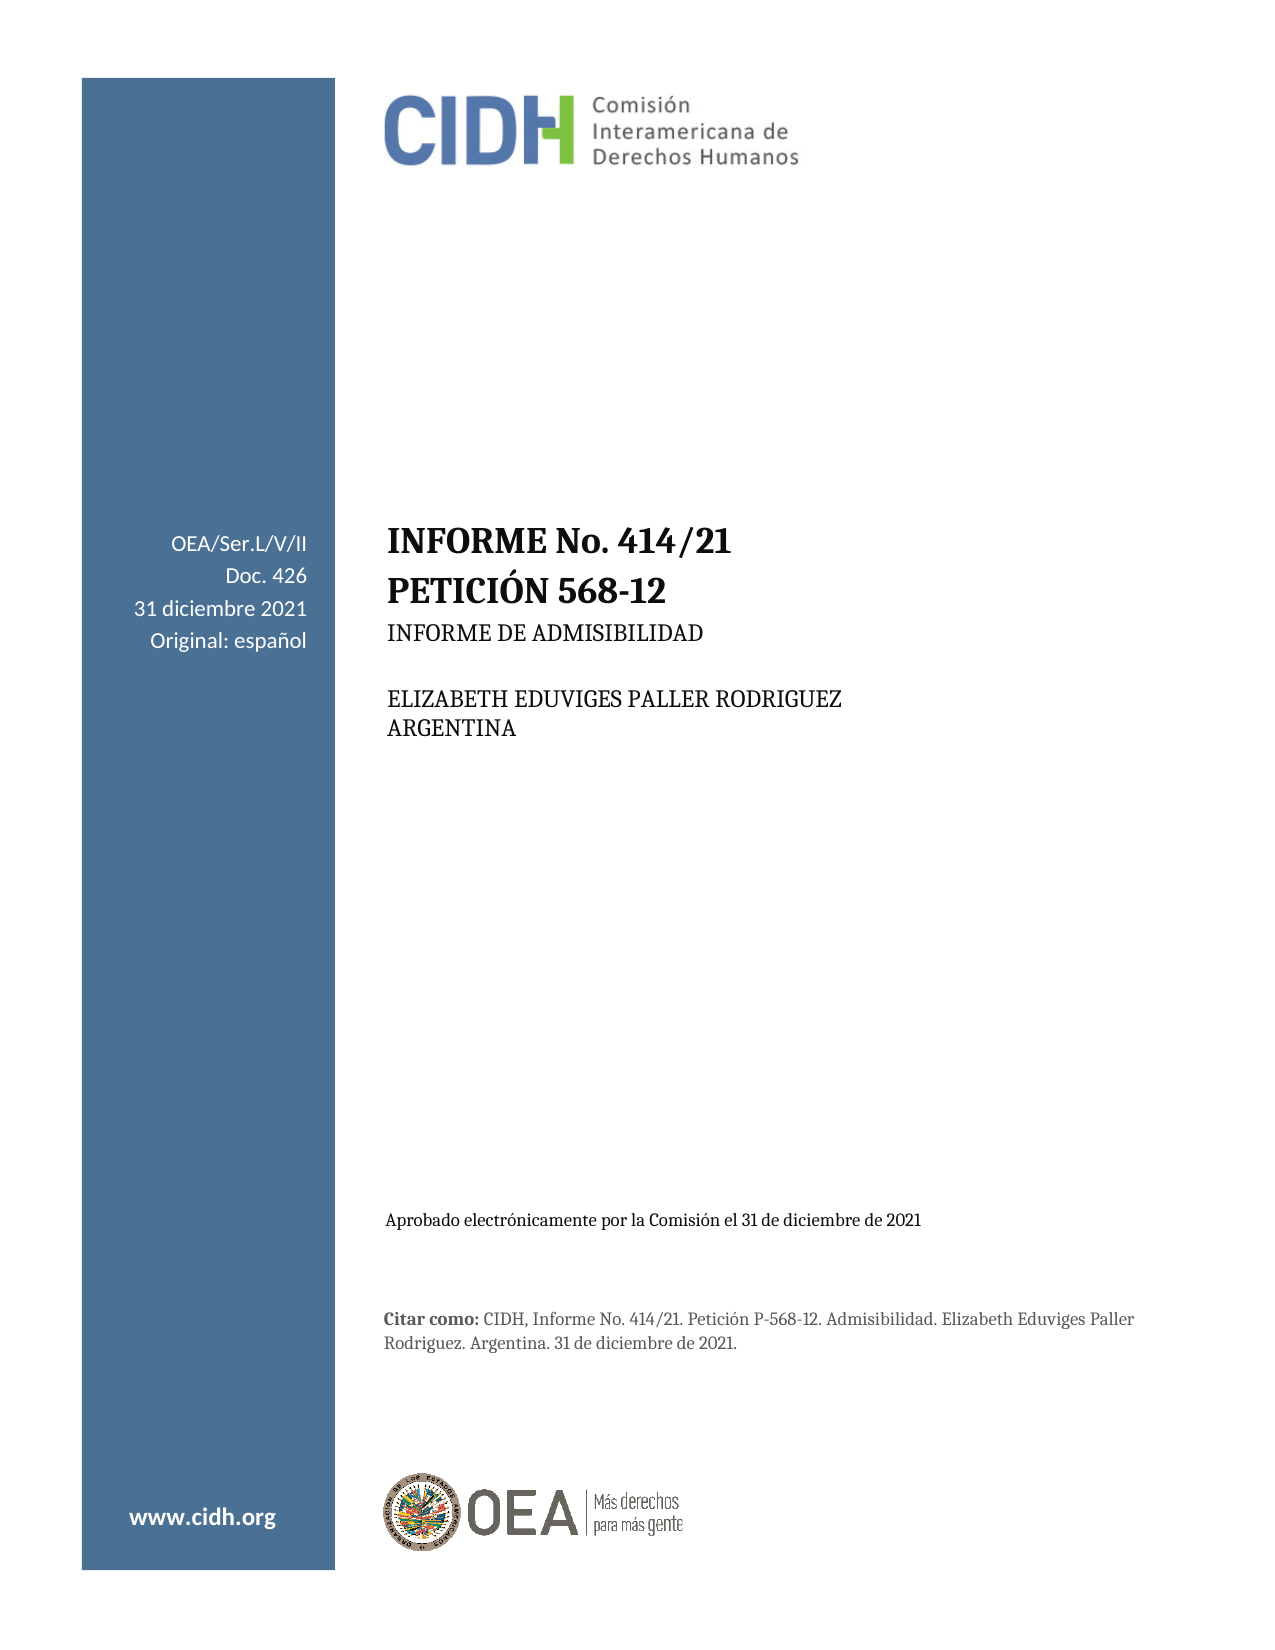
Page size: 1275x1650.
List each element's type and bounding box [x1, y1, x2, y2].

picture [375, 87, 810, 172]
picture [383, 1473, 683, 1551]
